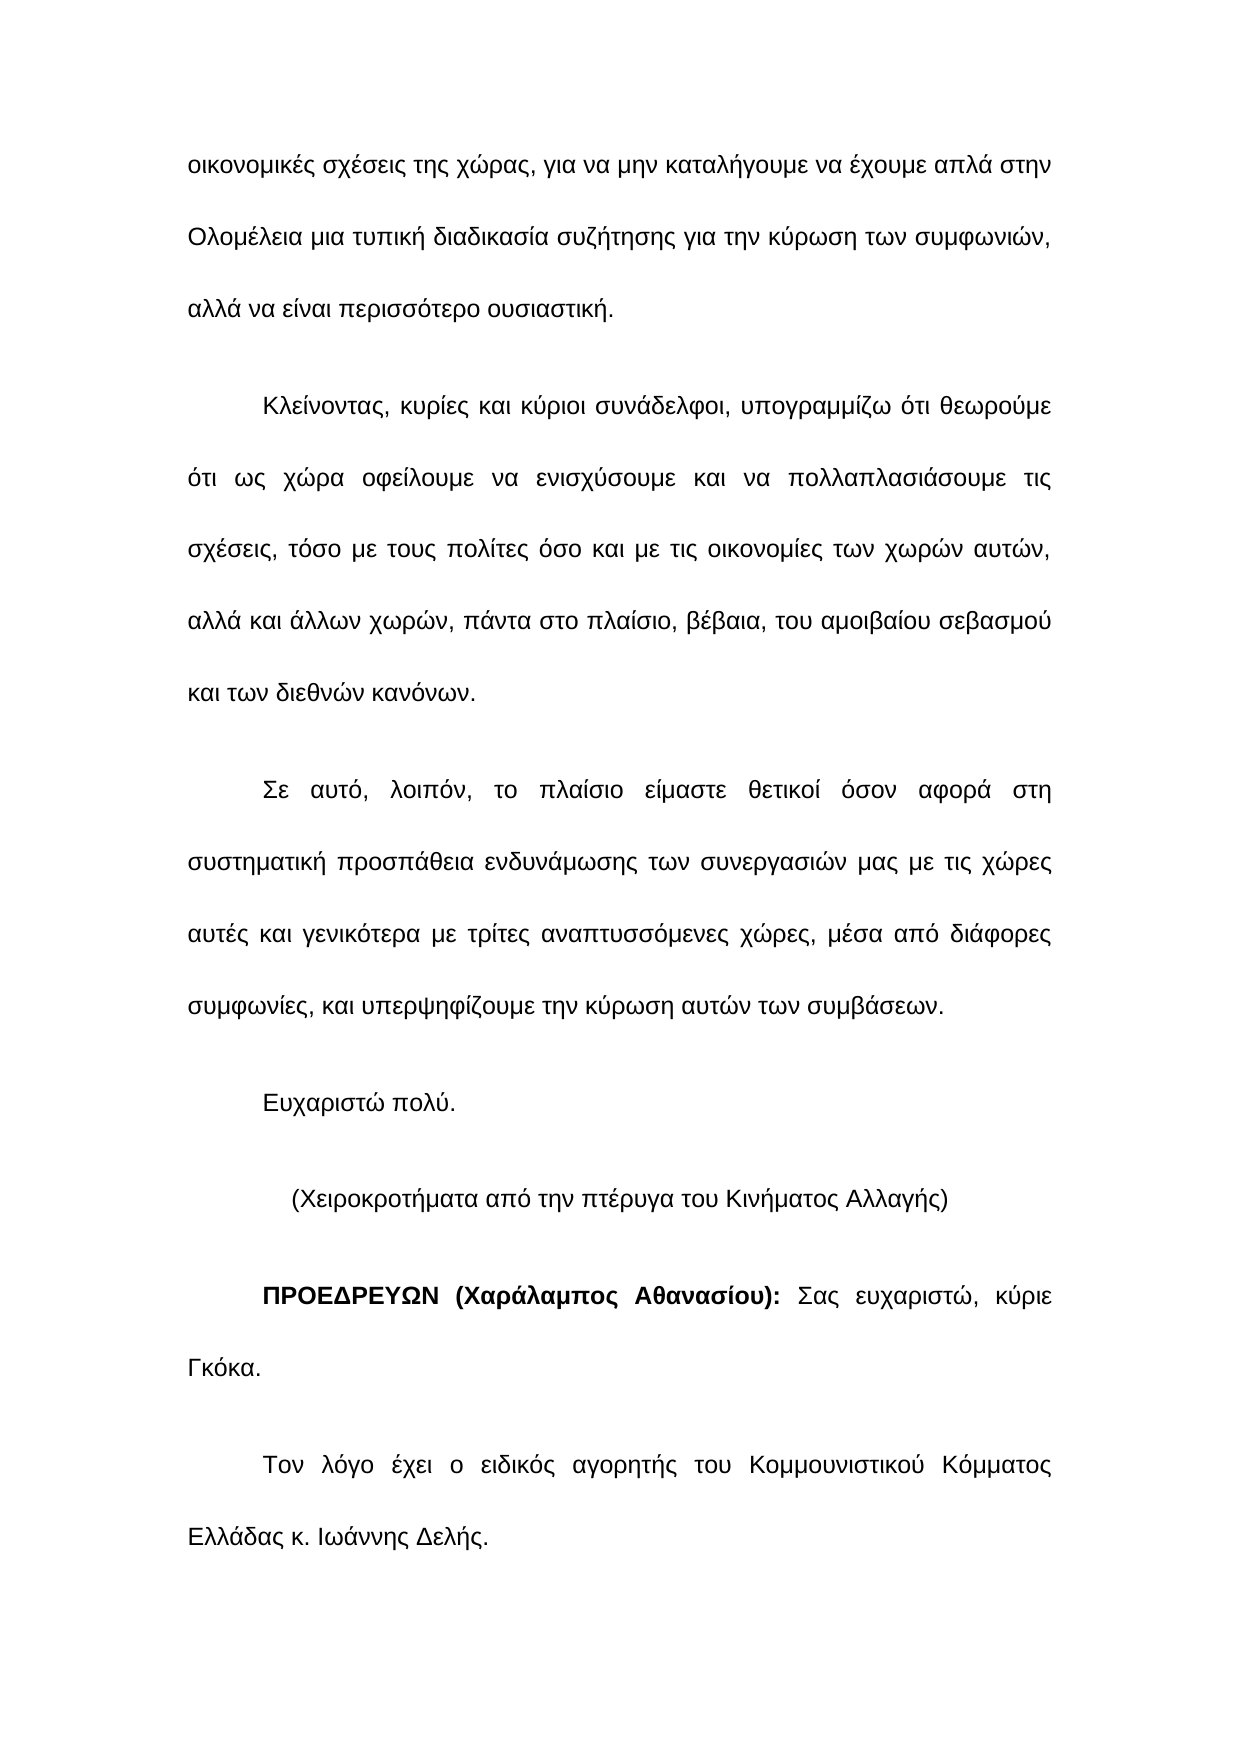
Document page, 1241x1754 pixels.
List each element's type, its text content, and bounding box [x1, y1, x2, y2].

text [187, 150, 1053, 322]
text (Χειροκροτήματα από την πτέρυγα του Κινήματος Αλλαγής) [187, 1184, 1053, 1213]
text ΠΡΟΕΔΡΕΥΩΝ (Χαράλαμπος Αθανασίου): Σας ευχαριστώ, κύριε Γκόκα. [187, 1281, 1053, 1382]
text Σε αυτό, λοιπόν, το πλαίσιο είμαστε θετικοί όσον αφορά στη συστηματική προσπάθεια ενδυνάμωσης των συνεργασιών μας με τις χώρες αυτές και γενικότερα με τρίτες αναπτυσσόμενες χώρες, μέσα από διάφορες συμφωνίες, και υπερψηφίζουμε την κύρωση αυτών των συμβάσεων. [187, 775, 1053, 1019]
text Τον λόγο έχει ο ειδικός αγορητής του Κομμουνιστικού Κόμματος Ελλάδας κ. Ιωάννης Δελής. [187, 1450, 1053, 1551]
text Κλείνοντας, κυρίες και κύριοι συνάδελφοι, υπογραμμίζω ότι θεωρούμε ότι ως χώρα οφείλουμε να ενισχύσουμε και να πολλαπλασιάσουμε τις σχέσεις, τόσο με τους πολίτες όσο και με τις οικονομίες των χωρών αυτών, αλλά και άλλων χωρών, πάντα στο πλαίσιο, βέβαια, του αμοιβαίου σεβασμού και των διεθνών κανόνων. [187, 391, 1053, 707]
text Ευχαριστώ πολύ. [187, 1087, 1053, 1116]
